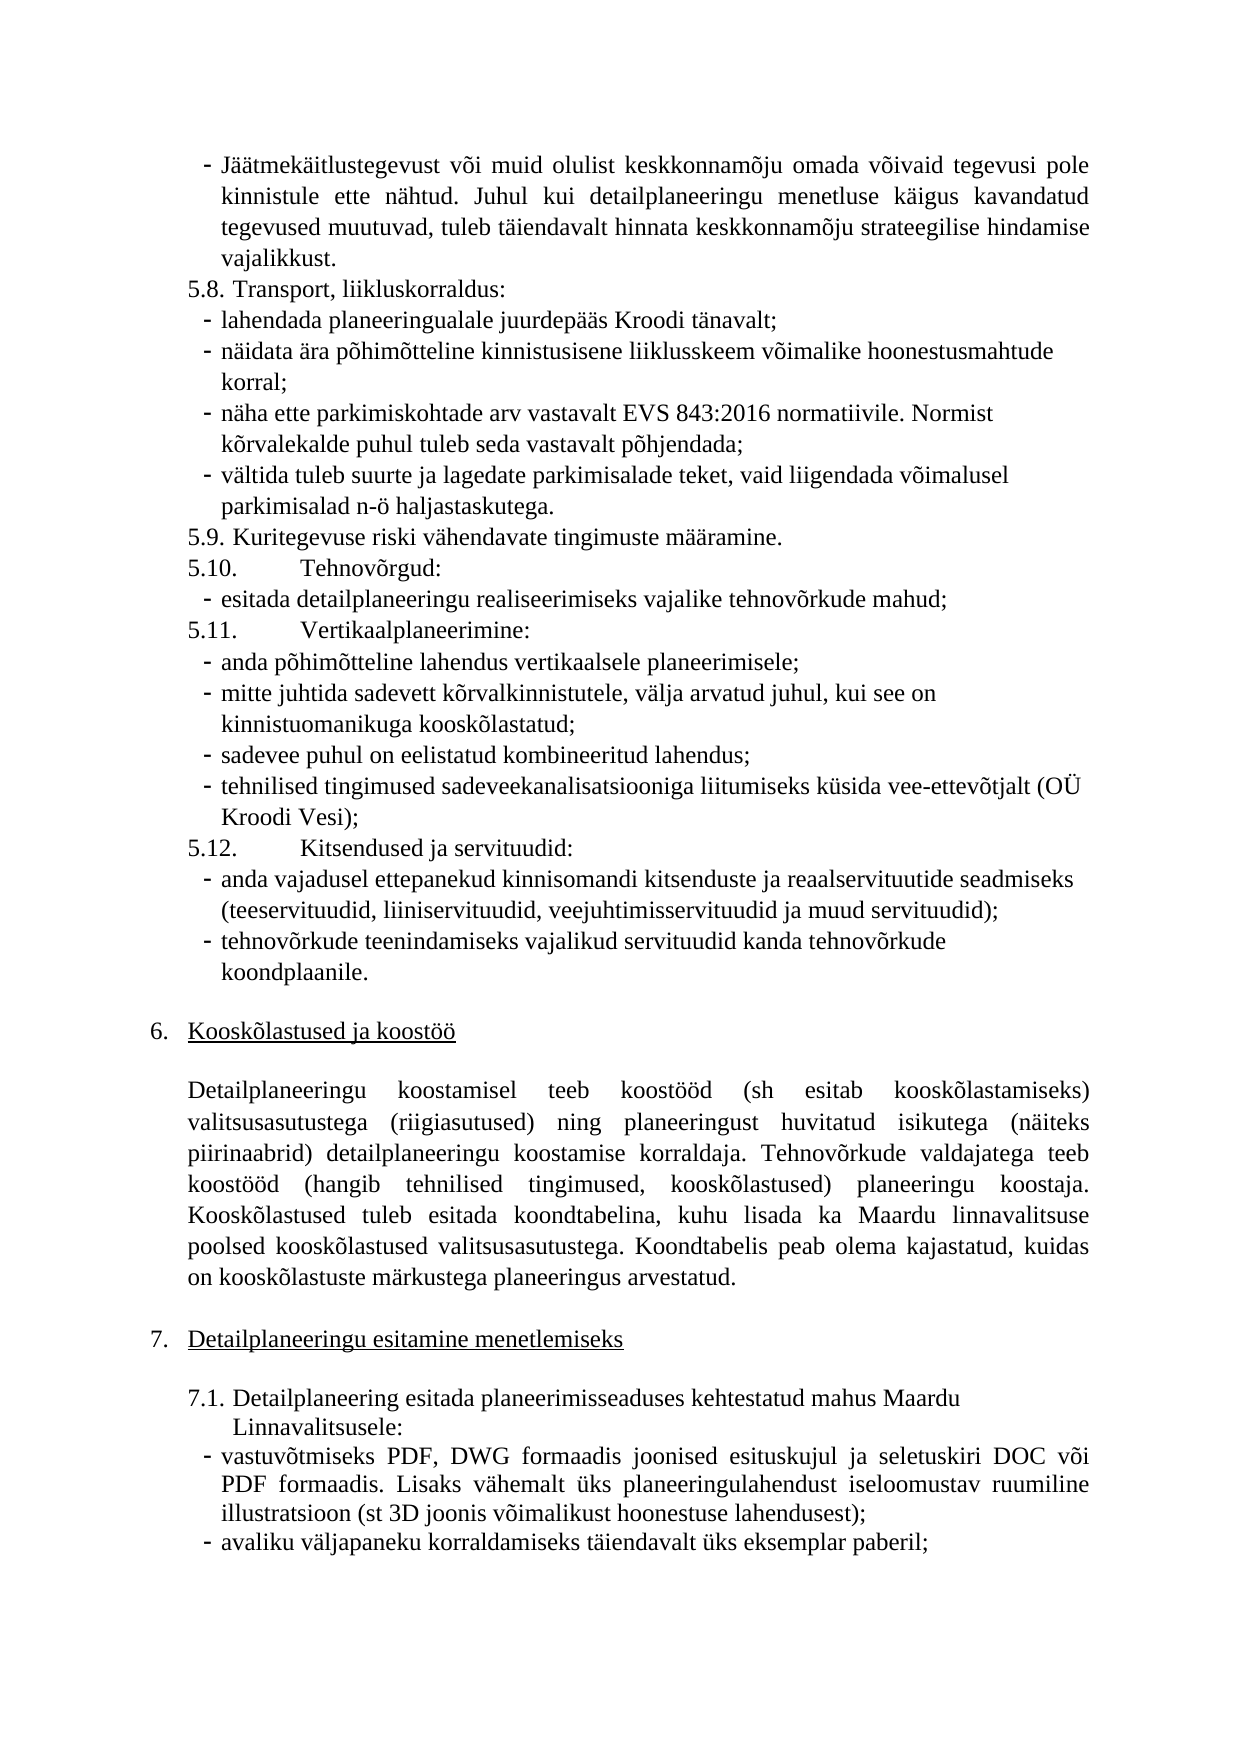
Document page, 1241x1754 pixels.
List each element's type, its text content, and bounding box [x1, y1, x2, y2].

list vältida tuleb suurte ja lagedate parkimisalade teket, vaid liigendada võimalusel parkimisalad n-ö haljastaskutega. [203, 460, 1090, 520]
list lahendada planeeringualale juurdepääs Kroodi tänavalt; [203, 305, 1090, 334]
list Detailplaneering esitada planeerimisseaduses kehtestatud mahus Maardu Linnavalitsusele: [187, 1383, 1090, 1441]
list Detailplaneeringu koostamisel teeb koostööd (sh esitab kooskõlastamiseks) valitsusasutustega (riigiasutused) ning planeeringust huvitatud isikutega (näiteks piirinaabrid) detailplaneeringu koostamise korraldaja. Tehnovõrkude valdajatega teeb koostööd (hangib tehnilised tingimused, kooskõlastused) planeeringu koostaja. Kooskõlastused tuleb esitada koondtabelina, kuhu lisada ka Maardu linnavalitsuse poolsed kooskõlastused valitsusasutustega. Koondtabelis peab olema kajastatud, kuidas on kooskõlastuste märkustega planeeringus arvestatud. [187, 1076, 1090, 1291]
list esitada detailplaneeringu realiseerimiseks vajalike tehnovõrkude mahud; [203, 584, 1090, 613]
list Kuritegevuse riski vähendavate tingimuste määramine. [187, 522, 1090, 551]
list avaliku väljapaneku korraldamiseks täiendavalt üks eksemplar paberil; [203, 1527, 1090, 1556]
list näha ette parkimiskohtade arv vastavalt EVS 843:2016 normatiivile. Normist kõrvalekalde puhul tuleb seda vastavalt põhjendada; [203, 398, 1090, 458]
list sadevee puhul on eelistatud kombineeritud lahendus; [203, 740, 1090, 768]
list Transport, liikluskorraldus: [187, 274, 1090, 303]
list anda vajadusel ettepanekud kinnisomandi kitsenduste ja reaalservituutide seadmiseks (teeservituudid, liiniservituudid, veejuhtimisservituudid ja muud servituudid); [203, 864, 1090, 924]
list näidata ära põhimõtteline kinnistusisene liiklusskeem võimalike hoonestusmahtude korral; [203, 336, 1090, 396]
list Kooskõlastused ja koostöö [150, 1016, 1090, 1073]
list Detailplaneeringu esitamine menetlemiseks [150, 1324, 1090, 1381]
list Tehnovõrgud: [187, 553, 1090, 582]
list anda põhimõtteline lahendus vertikaalsele planeerimisele; [203, 647, 1090, 675]
list Vertikaalplaneerimine: [187, 616, 1090, 644]
list vastuvõtmiseks PDF, DWG formaadis joonised esituskujul ja seletuskiri DOC või PDF formaadis. Lisaks vähemalt üks planeeringulahendust iseloomustav ruumiline illustratsioon (st 3D joonis võimalikust hoonestuse lahendusest); [203, 1441, 1090, 1527]
list tehnovõrkude teenindamiseks vajalikud servituudid kanda tehnovõrkude koondplaanile. [203, 926, 1090, 1014]
list Jäätmekäitlustegevust või muid olulist keskkonnamõju omada võivaid tegevusi pole kinnistule ette nähtud. Juhul kui detailplaneeringu menetluse käigus kavandatud tegevused muutuvad, tuleb täiendavalt hinnata keskkonnamõju strateegilise hindamise vajalikkust. [203, 150, 1090, 272]
list tehnilised tingimused sadeveekanalisatsiooniga liitumiseks küsida vee-ettevõtjalt (OÜ Kroodi Vesi); [203, 771, 1090, 831]
list Kitsendused ja servituudid: [187, 833, 1090, 862]
list mitte juhtida sadevett kõrvalkinnistutele, välja arvatud juhul, kui see on kinnistuomanikuga kooskõlastatud; [203, 678, 1090, 737]
